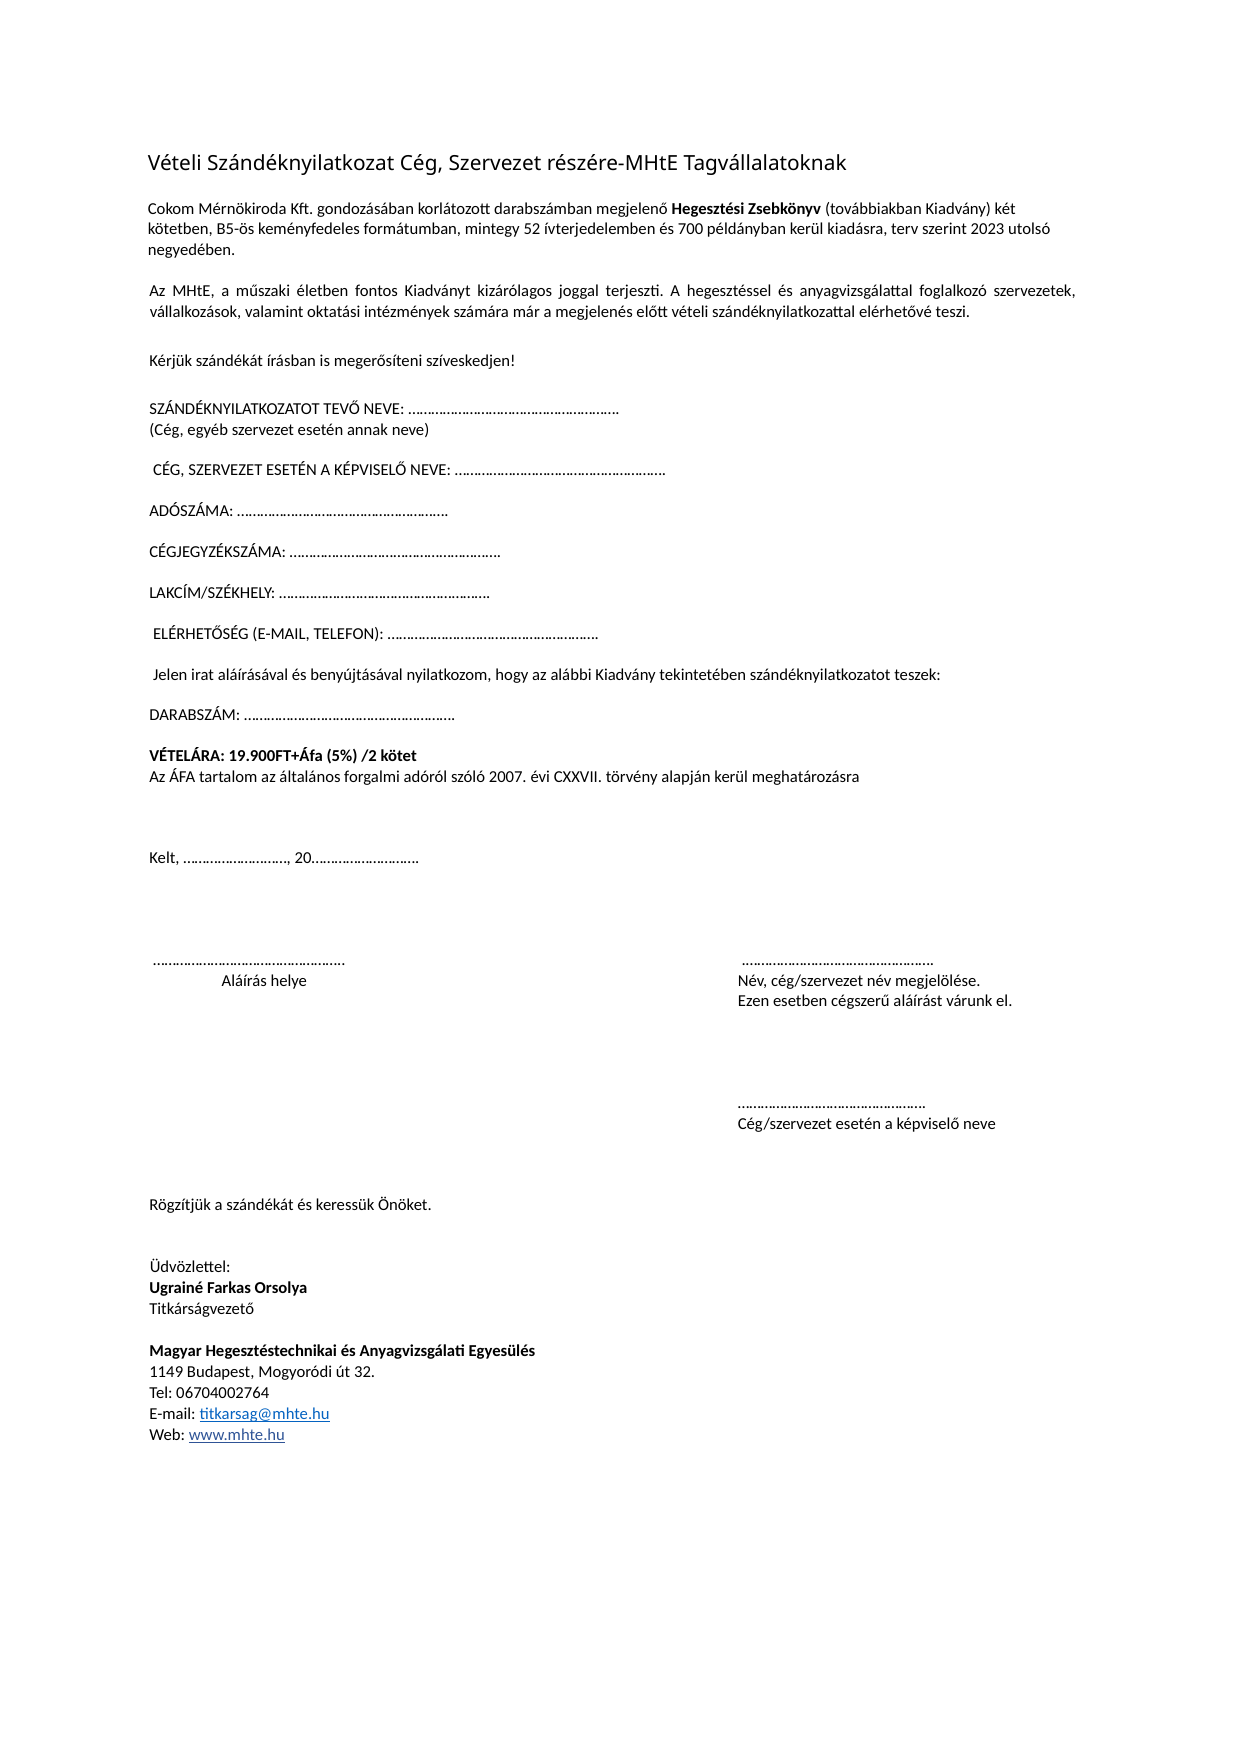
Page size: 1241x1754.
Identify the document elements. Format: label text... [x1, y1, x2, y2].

text Kelt, ………………………, 20………………………. [149, 847, 1082, 868]
text DARABSZÁM: ………………………………………………. [149, 704, 1082, 725]
text Aláírás helye Név, cég/szervezet név megjelölése. [149, 970, 1082, 990]
text Rögzítjük a szándékát és keressük Önöket. [149, 1194, 1082, 1215]
text Üdvözlettel: [149, 1256, 1093, 1276]
text VÉTELÁRA: 19.900FT+Áfa (5%) /2 kötet [149, 745, 1082, 766]
text Web: www.mhte.hu [149, 1424, 1093, 1444]
text 1149 Budapest, Mogyoródi út 32. [149, 1361, 1093, 1381]
text Magyar Hegesztéstechnikai és Anyagvizsgálati Egyesülés [149, 1340, 1093, 1360]
text Ugrainé Farkas Orsolya [149, 1277, 1093, 1297]
text ELÉRHETŐSÉG (E-MAIL, TELEFON): ………………………………………………. [149, 623, 1082, 643]
text Kérjük szándékát írásban is megerősíteni szíveskedjen! [149, 350, 1078, 370]
text CÉGJEGYZÉKSZÁMA: ………………………………………………. [149, 541, 1082, 562]
text Az ÁFA tartalom az általános forgalmi adóról szóló 2007. évi CXXVII. törvény alapján kerül meghatározásra [149, 766, 1082, 786]
text Jelen irat aláírásával és benyújtásával nyilatkozom, hogy az alábbi Kiadvány tekintetében szándéknyilatkozatot teszek: [149, 664, 1082, 684]
text Ezen esetben cégszerű aláírást várunk el. [666, 990, 1082, 1011]
text ADÓSZÁMA: ………………………………………………. [149, 500, 1082, 521]
text SZÁNDÉKNYILATKOZATOT TEVŐ NEVE: ………………………………………………. [149, 398, 1082, 419]
text Az MHtE, a műszaki életben fontos Kiadványt kizárólagos joggal terjeszti. A hegesztéssel és anyagvizsgálattal foglalkozó szervezetek, vállalkozások, valamint oktatási intézmények számára már a megjelenés előtt vételi szándéknyilatkozattal elérhetővé teszi. [149, 280, 1078, 322]
text …………………………………………. [149, 1092, 1082, 1113]
text ………………………………………….. .…………………………………………. [149, 949, 1082, 970]
text Cég/szervezet esetén a képviselő neve [149, 1113, 1082, 1133]
text Titkárságvezető [149, 1298, 1093, 1318]
text (Cég, egyéb szervezet esetén annak neve) [149, 419, 1082, 439]
text Cokom Mérnökiroda Kft. gondozásában korlátozott darabszámban megjelenő Hegesztési Zsebkönyv (továbbiakban Kiadvány) két kötetben, B5-ös keményfedeles formátumban, mintegy 52 ívterjedelemben és 700 példányban kerül kiadásra, terv szerint 2023 utolsó negyedében. [148, 198, 1082, 259]
text E-mail: titkarsag@mhte.hu [149, 1403, 1093, 1423]
text CÉG, SZERVEZET ESETÉN A KÉPVISELŐ NEVE: ………………………………………………. [149, 459, 1082, 480]
text LAKCÍM/SZÉKHELY: ………………………………………………. [149, 582, 1082, 602]
text Tel: 06704002764 [149, 1382, 1093, 1402]
text Vételi Szándéknyilatkozat Cég, Szervezet részére-MHtE Tagvállalatoknak [148, 148, 1093, 176]
